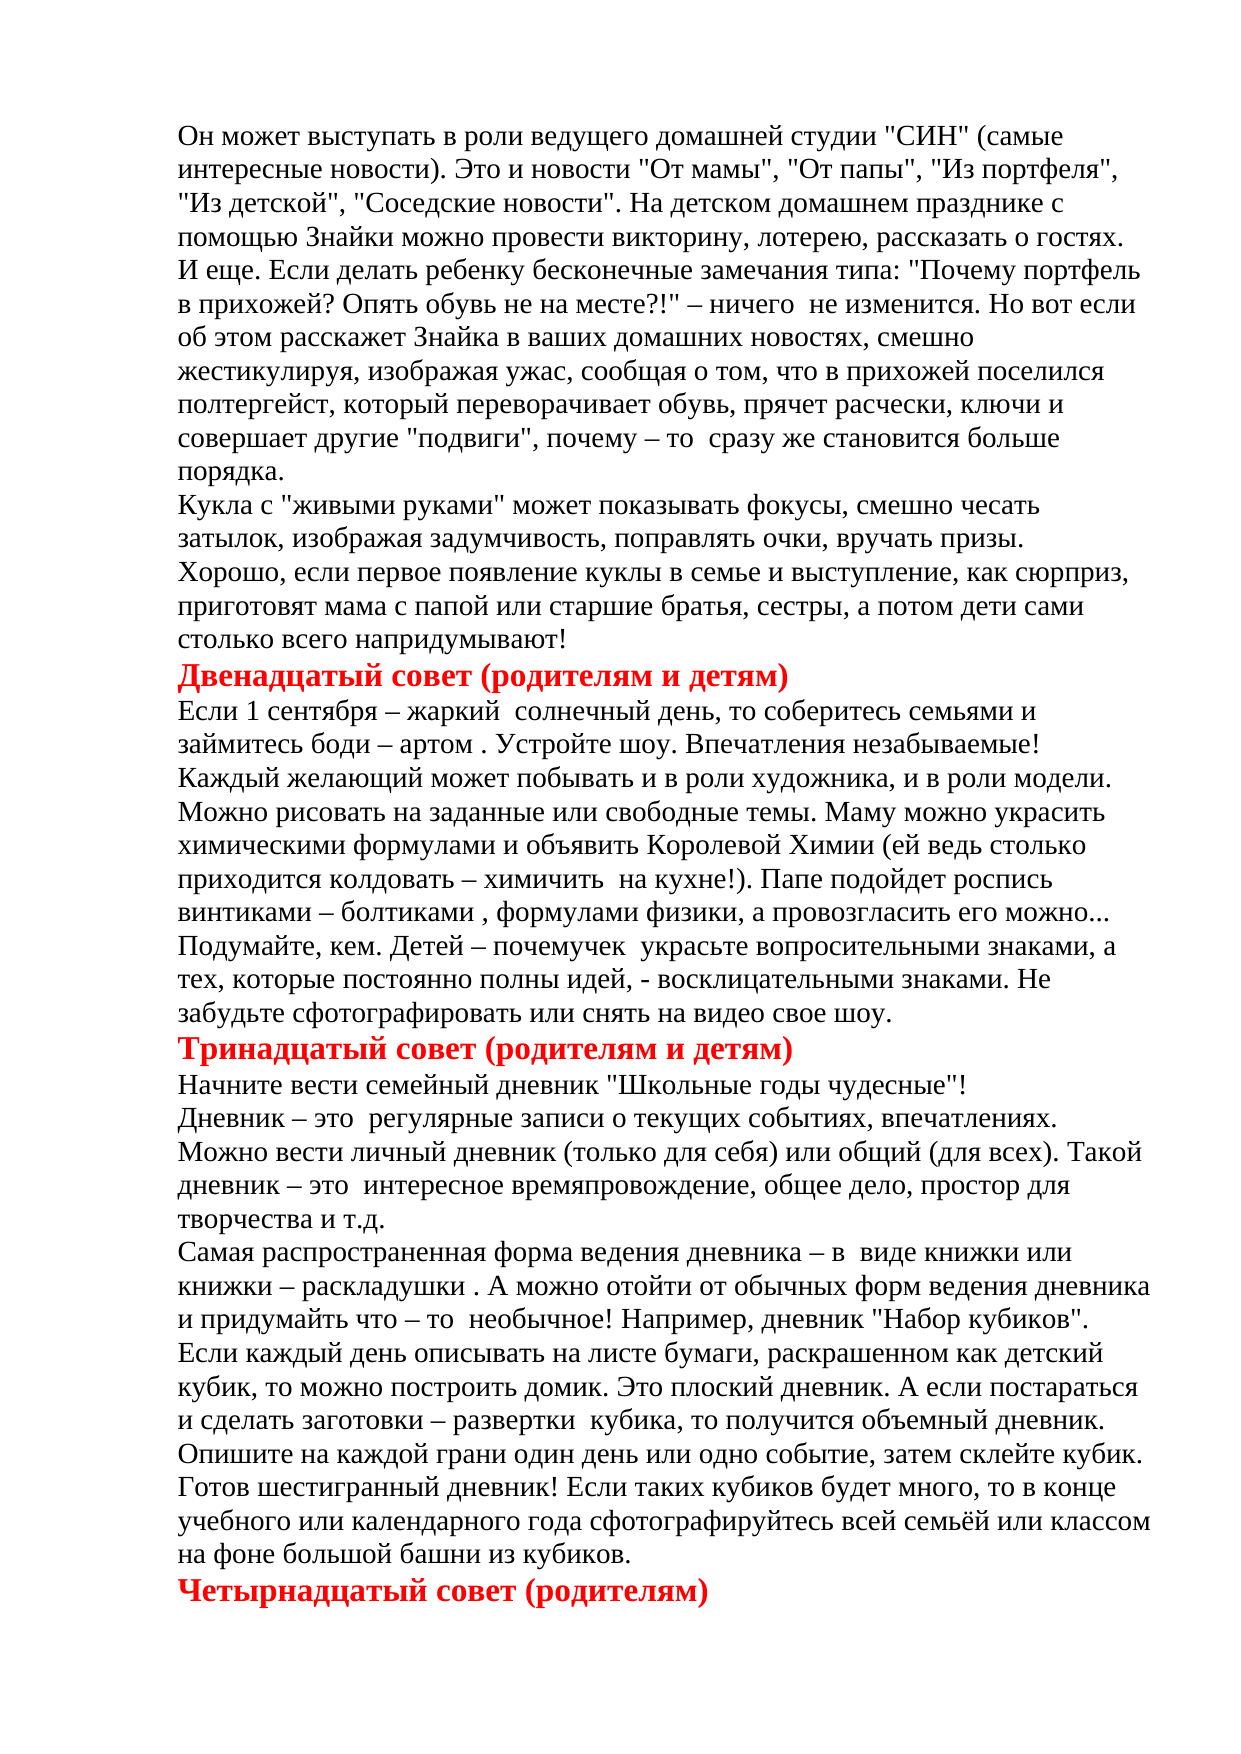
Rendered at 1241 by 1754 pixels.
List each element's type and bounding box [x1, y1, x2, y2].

text [177, 118, 1152, 1608]
